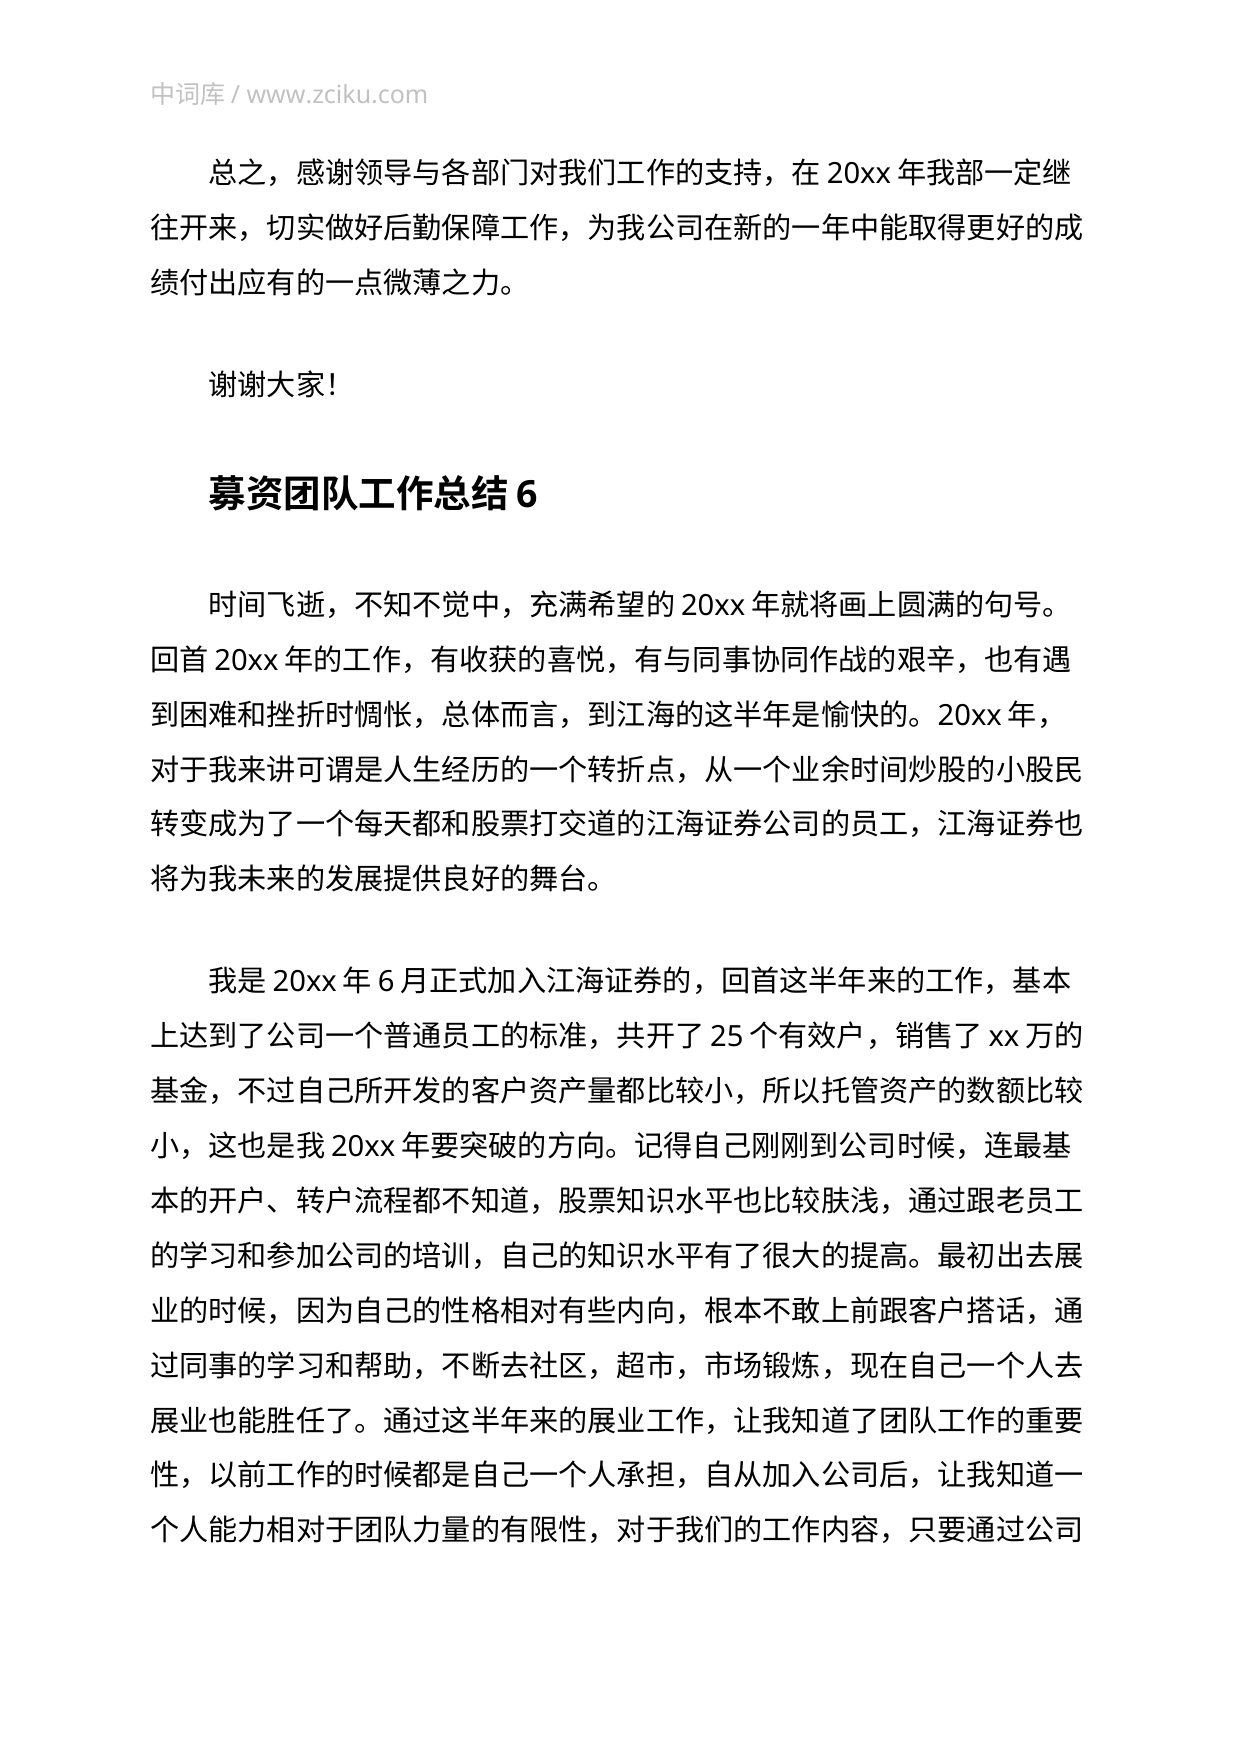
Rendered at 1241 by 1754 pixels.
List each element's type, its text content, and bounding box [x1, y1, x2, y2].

text 时间飞逝，不知不觉中，充满希望的20xx年就将画上圆满的句号。回首20xx年的工作，有收获的喜悦，有与同事协同作战的艰辛，也有遇到困难和挫折时惆怅，总体而言，到江海的这半年是愉快的。20xx年，对于我来讲可谓是人生经历的一个转折点，从一个业余时间炒股的小股民转变成为了一个每天都和股票打交道的江海证券公司的员工，江海证券也将为我未来的发展提供良好的舞台。 [150, 581, 1090, 898]
text 总之，感谢领导与各部门对我们工作的支持，在20xx年我部一定继往开来，切实做好后勤保障工作，为我公司在新的一年中能取得更好的成绩付出应有的一点微薄之力。 [150, 150, 1090, 302]
text 谢谢大家！ [150, 362, 1090, 404]
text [150, 958, 1090, 1549]
text 募资团队工作总结6 [150, 463, 1090, 518]
